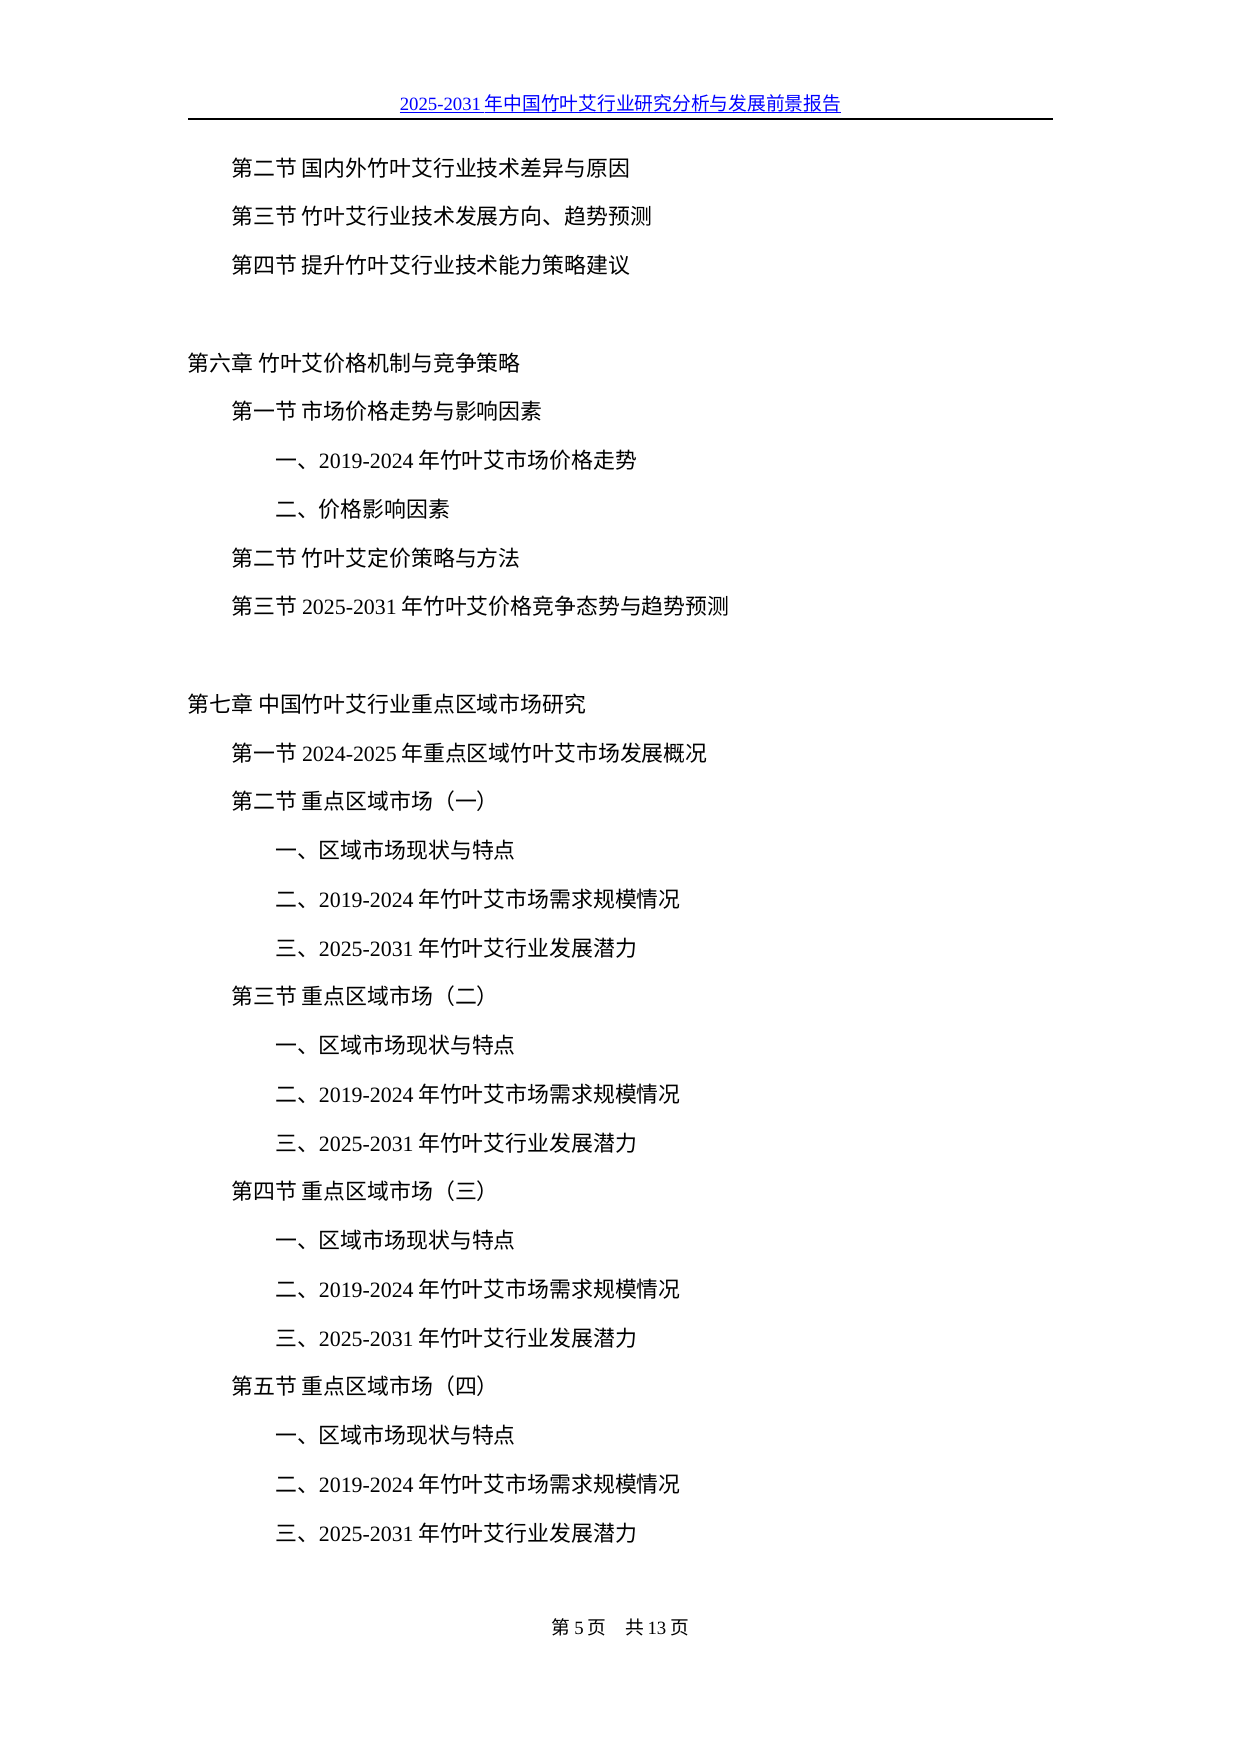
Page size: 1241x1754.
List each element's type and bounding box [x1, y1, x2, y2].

text [187, 150, 1053, 1548]
